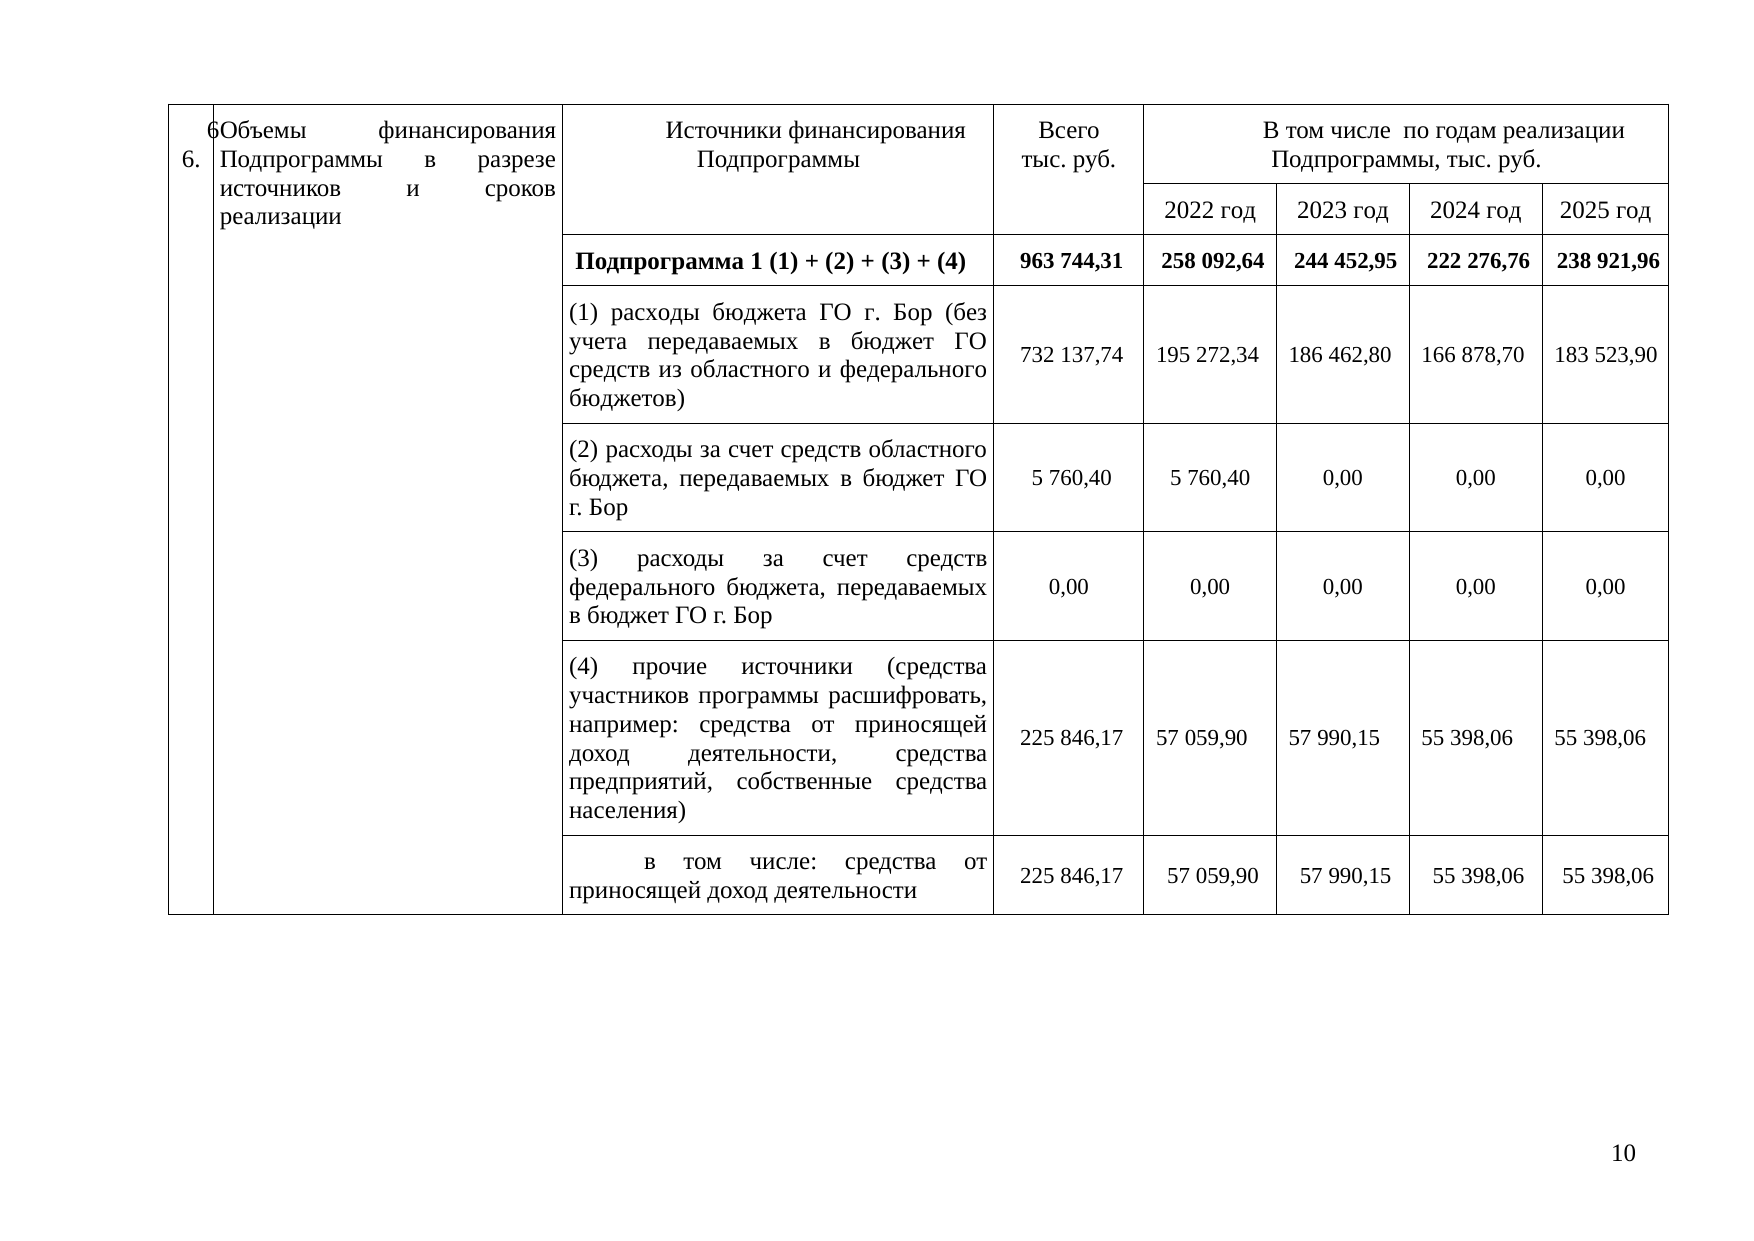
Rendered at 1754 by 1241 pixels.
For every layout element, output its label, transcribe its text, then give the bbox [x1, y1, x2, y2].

table_cell 0,00 [1543, 424, 1668, 531]
table_cell 5 760,40 [1144, 424, 1276, 531]
table_cell 55 398,06 [1543, 641, 1668, 834]
table_cell 0,00 [1410, 532, 1542, 640]
table_cell 183 523,90 [1543, 286, 1668, 423]
table_cell 2025 год [1543, 184, 1668, 234]
table_cell 238 921,96 [1543, 235, 1668, 285]
table_cell 186 462,80 [1277, 286, 1409, 423]
table_cell (1) расходы бюджета ГО г. Бор (без учета передаваемых в бюджет ГО средств из областного и федерального бюджетов) [563, 286, 993, 423]
table_cell (4) прочие источники (средства участников программы расшифровать, например: средства от приносящей доход деятельности, средства предприятий, собственные средства населения) [563, 641, 993, 834]
table_cell (3) расходы за счет средств федерального бюджета, передаваемых в бюджет ГО г. Бор [563, 532, 993, 640]
table_cell 0,00 [1277, 424, 1409, 531]
table_cell 732 137,74 [994, 286, 1143, 423]
table_cell 225 846,17 [994, 836, 1143, 914]
table_cell 195 272,34 [1144, 286, 1276, 423]
table_cell 0,00 [1144, 532, 1276, 640]
table_cell 57 990,15 [1277, 836, 1409, 914]
table_header Всего тыс. руб. [994, 105, 1143, 234]
table_cell 225 846,17 [994, 641, 1143, 834]
table_cell 5 760,40 [994, 424, 1143, 531]
table_cell 166 878,70 [1410, 286, 1542, 423]
table_cell 258 092,64 [1144, 235, 1276, 285]
table_cell 2023 год [1277, 184, 1409, 234]
table_header Источники финансирования Подпрограммы [563, 105, 993, 234]
table_cell 55 398,06 [1410, 641, 1542, 834]
table_cell 0,00 [1277, 532, 1409, 640]
table_cell 57 990,15 [1277, 641, 1409, 834]
table_cell 0,00 [1410, 424, 1542, 531]
table_cell в том числе: средства от приносящей доход деятельности [563, 836, 993, 914]
table_header В том числе по годам реализации Подпрограммы, тыс. руб. [1144, 105, 1668, 183]
table_cell 0,00 [1543, 532, 1668, 640]
table_cell 2024 год [1410, 184, 1542, 234]
table_cell (2) расходы за счет средств областного бюджета, передаваемых в бюджет ГО г. Бор [563, 424, 993, 531]
table_cell 2022 год [1144, 184, 1276, 234]
table_cell 55 398,06 [1410, 836, 1542, 914]
table_cell 963 744,31 [994, 235, 1143, 285]
table_cell 57 059,90 [1144, 641, 1276, 834]
table_cell 57 059,90 [1144, 836, 1276, 914]
table_cell 222 276,76 [1410, 235, 1542, 285]
table_cell 244 452,95 [1277, 235, 1409, 285]
table_cell Подпрограмма 1 (1) + (2) + (3) + (4) [563, 235, 993, 285]
table_header Объемы финансирования Подпрограммы в разрезе источников и сроков реализации [214, 105, 562, 914]
table_cell 0,00 [994, 532, 1143, 640]
table_cell 55 398,06 [1543, 836, 1668, 914]
table_header 66. [169, 105, 213, 914]
